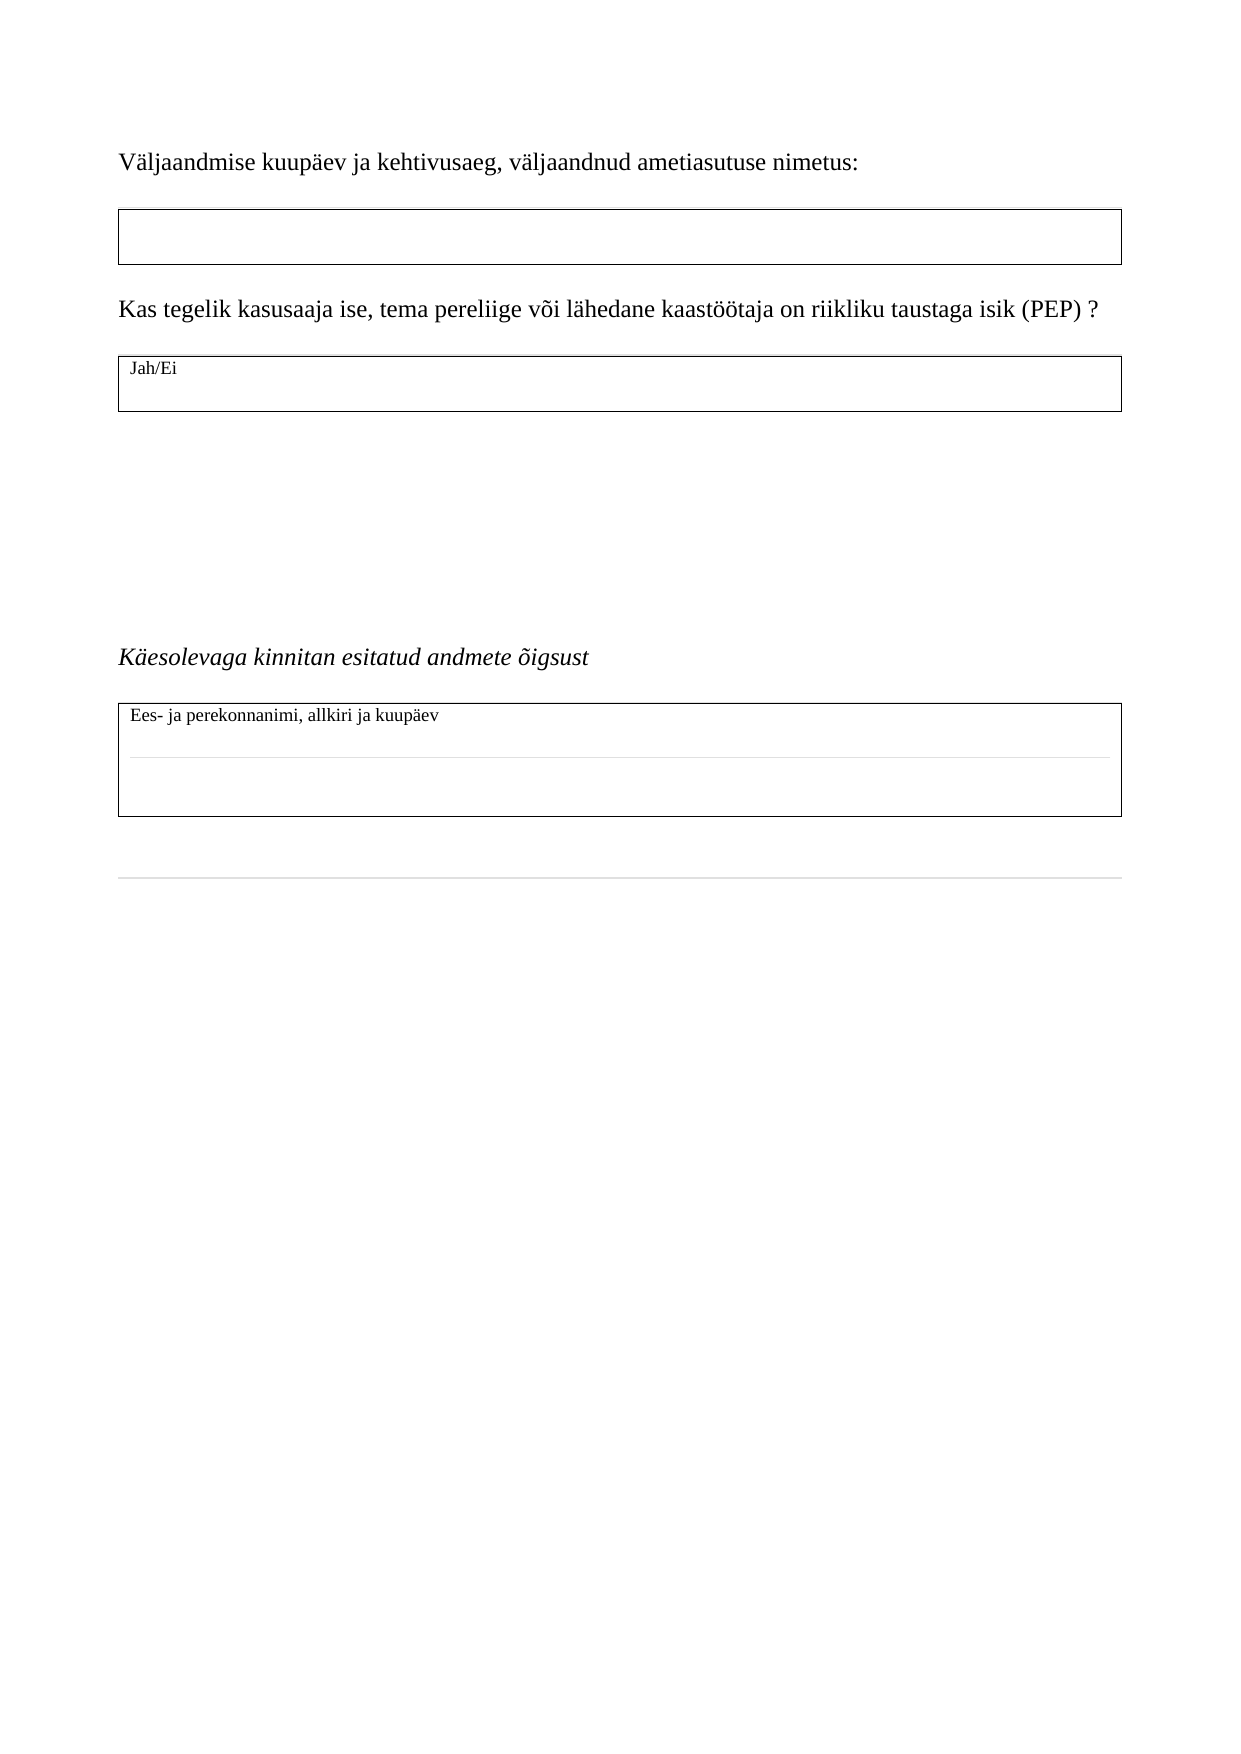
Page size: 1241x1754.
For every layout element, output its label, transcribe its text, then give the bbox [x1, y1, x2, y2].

text Väljaandmise kuupäev ja kehtivusaeg, väljaandnud ametiasutuse nimetus: [118, 147, 1122, 207]
table_header Jah/Ei [119, 357, 1121, 411]
text Käesolevaga kinnitan esitatud andmete õigsust [118, 642, 1122, 702]
table_header [119, 210, 1121, 264]
table_header Ees- ja perekonnanimi, allkiri ja kuupäev [119, 704, 1121, 816]
text Kas tegelik kasusaaja ise, tema pereliige või lähedane kaastöötaja on riikliku taustaga isik (PEP) ? [118, 294, 1122, 354]
